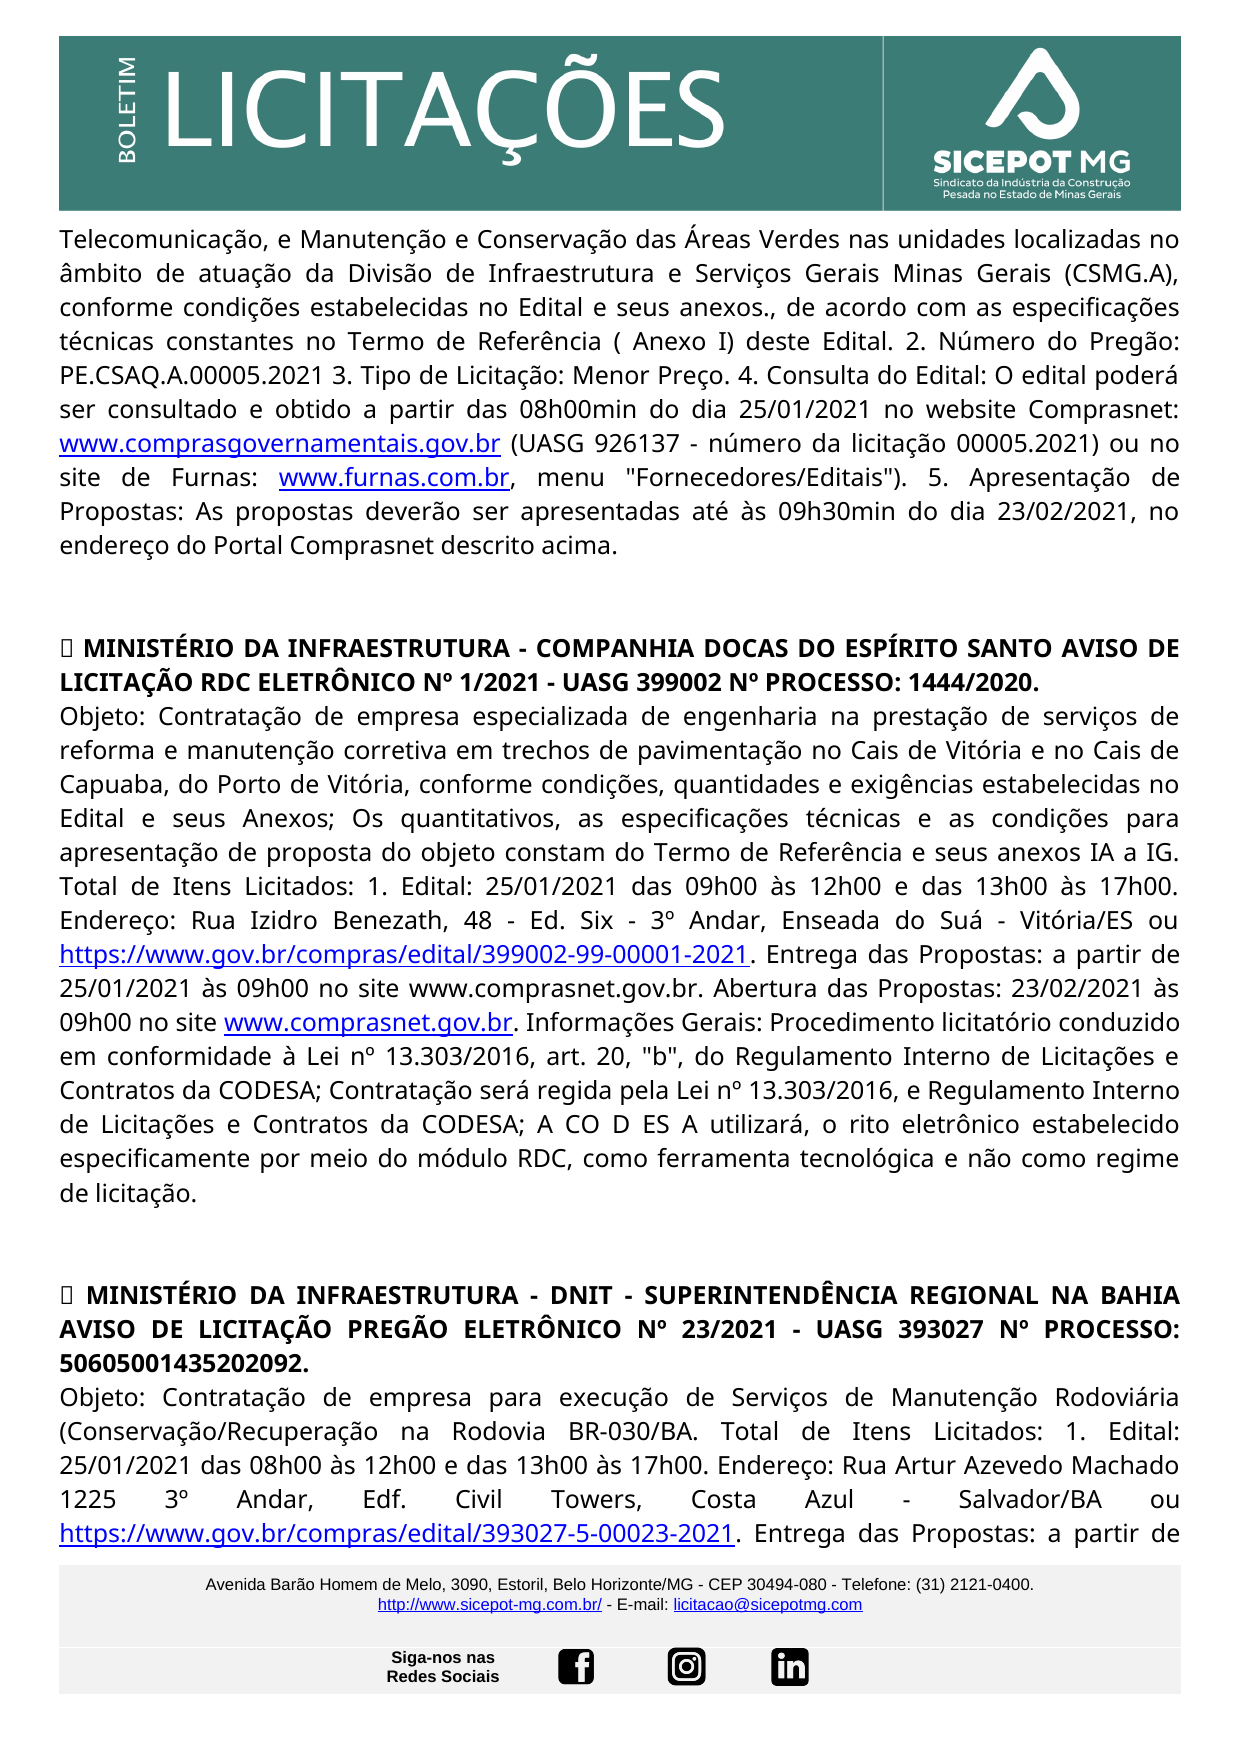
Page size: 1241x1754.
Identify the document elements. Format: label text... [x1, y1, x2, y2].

text  MINISTÉRIO DA INFRAESTRUTURA - DNIT - SUPERINTENDÊNCIA REGIONAL NA BAHIA AVISO DE LICITAÇÃO PREGÃO ELETRÔNICO Nº 23/2021 - UASG 393027 Nº PROCESSO: 50605001435202092. [59, 1277, 1181, 1379]
picture [771, 1648, 809, 1686]
text Objeto: Contratação de empresa especializada de engenharia na prestação de serviços de reforma e manutenção corretiva em trechos de pavimentação no Cais de Vitória e no Cais de Capuaba, do Porto de Vitória, conforme condições, quantidades e exigências estabelecidas no Edital e seus Anexos; Os quantitativos, as especificações técnicas e as condições para apresentação de proposta do objeto constam do Termo de Referência e seus anexos IA a IG. Total de Itens Licitados: 1. Edital: 25/01/2021 das 09h00 às 12h00 e das 13h00 às 17h00. Endereço: Rua Izidro Benezath, 48 - Ed. Six - 3º Andar, Enseada do Suá - Vitória/ES ou https://www.gov.br/compras/edital/399002-99-00001-2021. Entrega das Propostas: a partir de 25/01/2021 às 09h00 no site www.comprasnet.gov.br. Abertura das Propostas: 23/02/2021 às 09h00 no site www.comprasnet.gov.br. Informações Gerais: Procedimento licitatório conduzido em conformidade à Lei nº 13.303/2016, art. 20, "b", do Regulamento Interno de Licitações e Contratos da CODESA; Contratação será regida pela Lei nº 13.303/2016, e Regulamento Interno de Licitações e Contratos da CODESA; A CO D ES A utilizará, o rito eletrônico estabelecido especificamente por meio do módulo RDC, como ferramenta tecnológica e não como regime de licitação. [59, 698, 1181, 1209]
picture [557, 1648, 594, 1685]
text  MINISTÉRIO DA INFRAESTRUTURA - COMPANHIA DOCAS DO ESPÍRITO SANTO AVISO DE LICITAÇÃO RDC ELETRÔNICO Nº 1/2021 - UASG 399002 Nº PROCESSO: 1444/2020. [59, 630, 1181, 698]
picture [667, 1647, 706, 1686]
picture [59, 36, 1181, 211]
